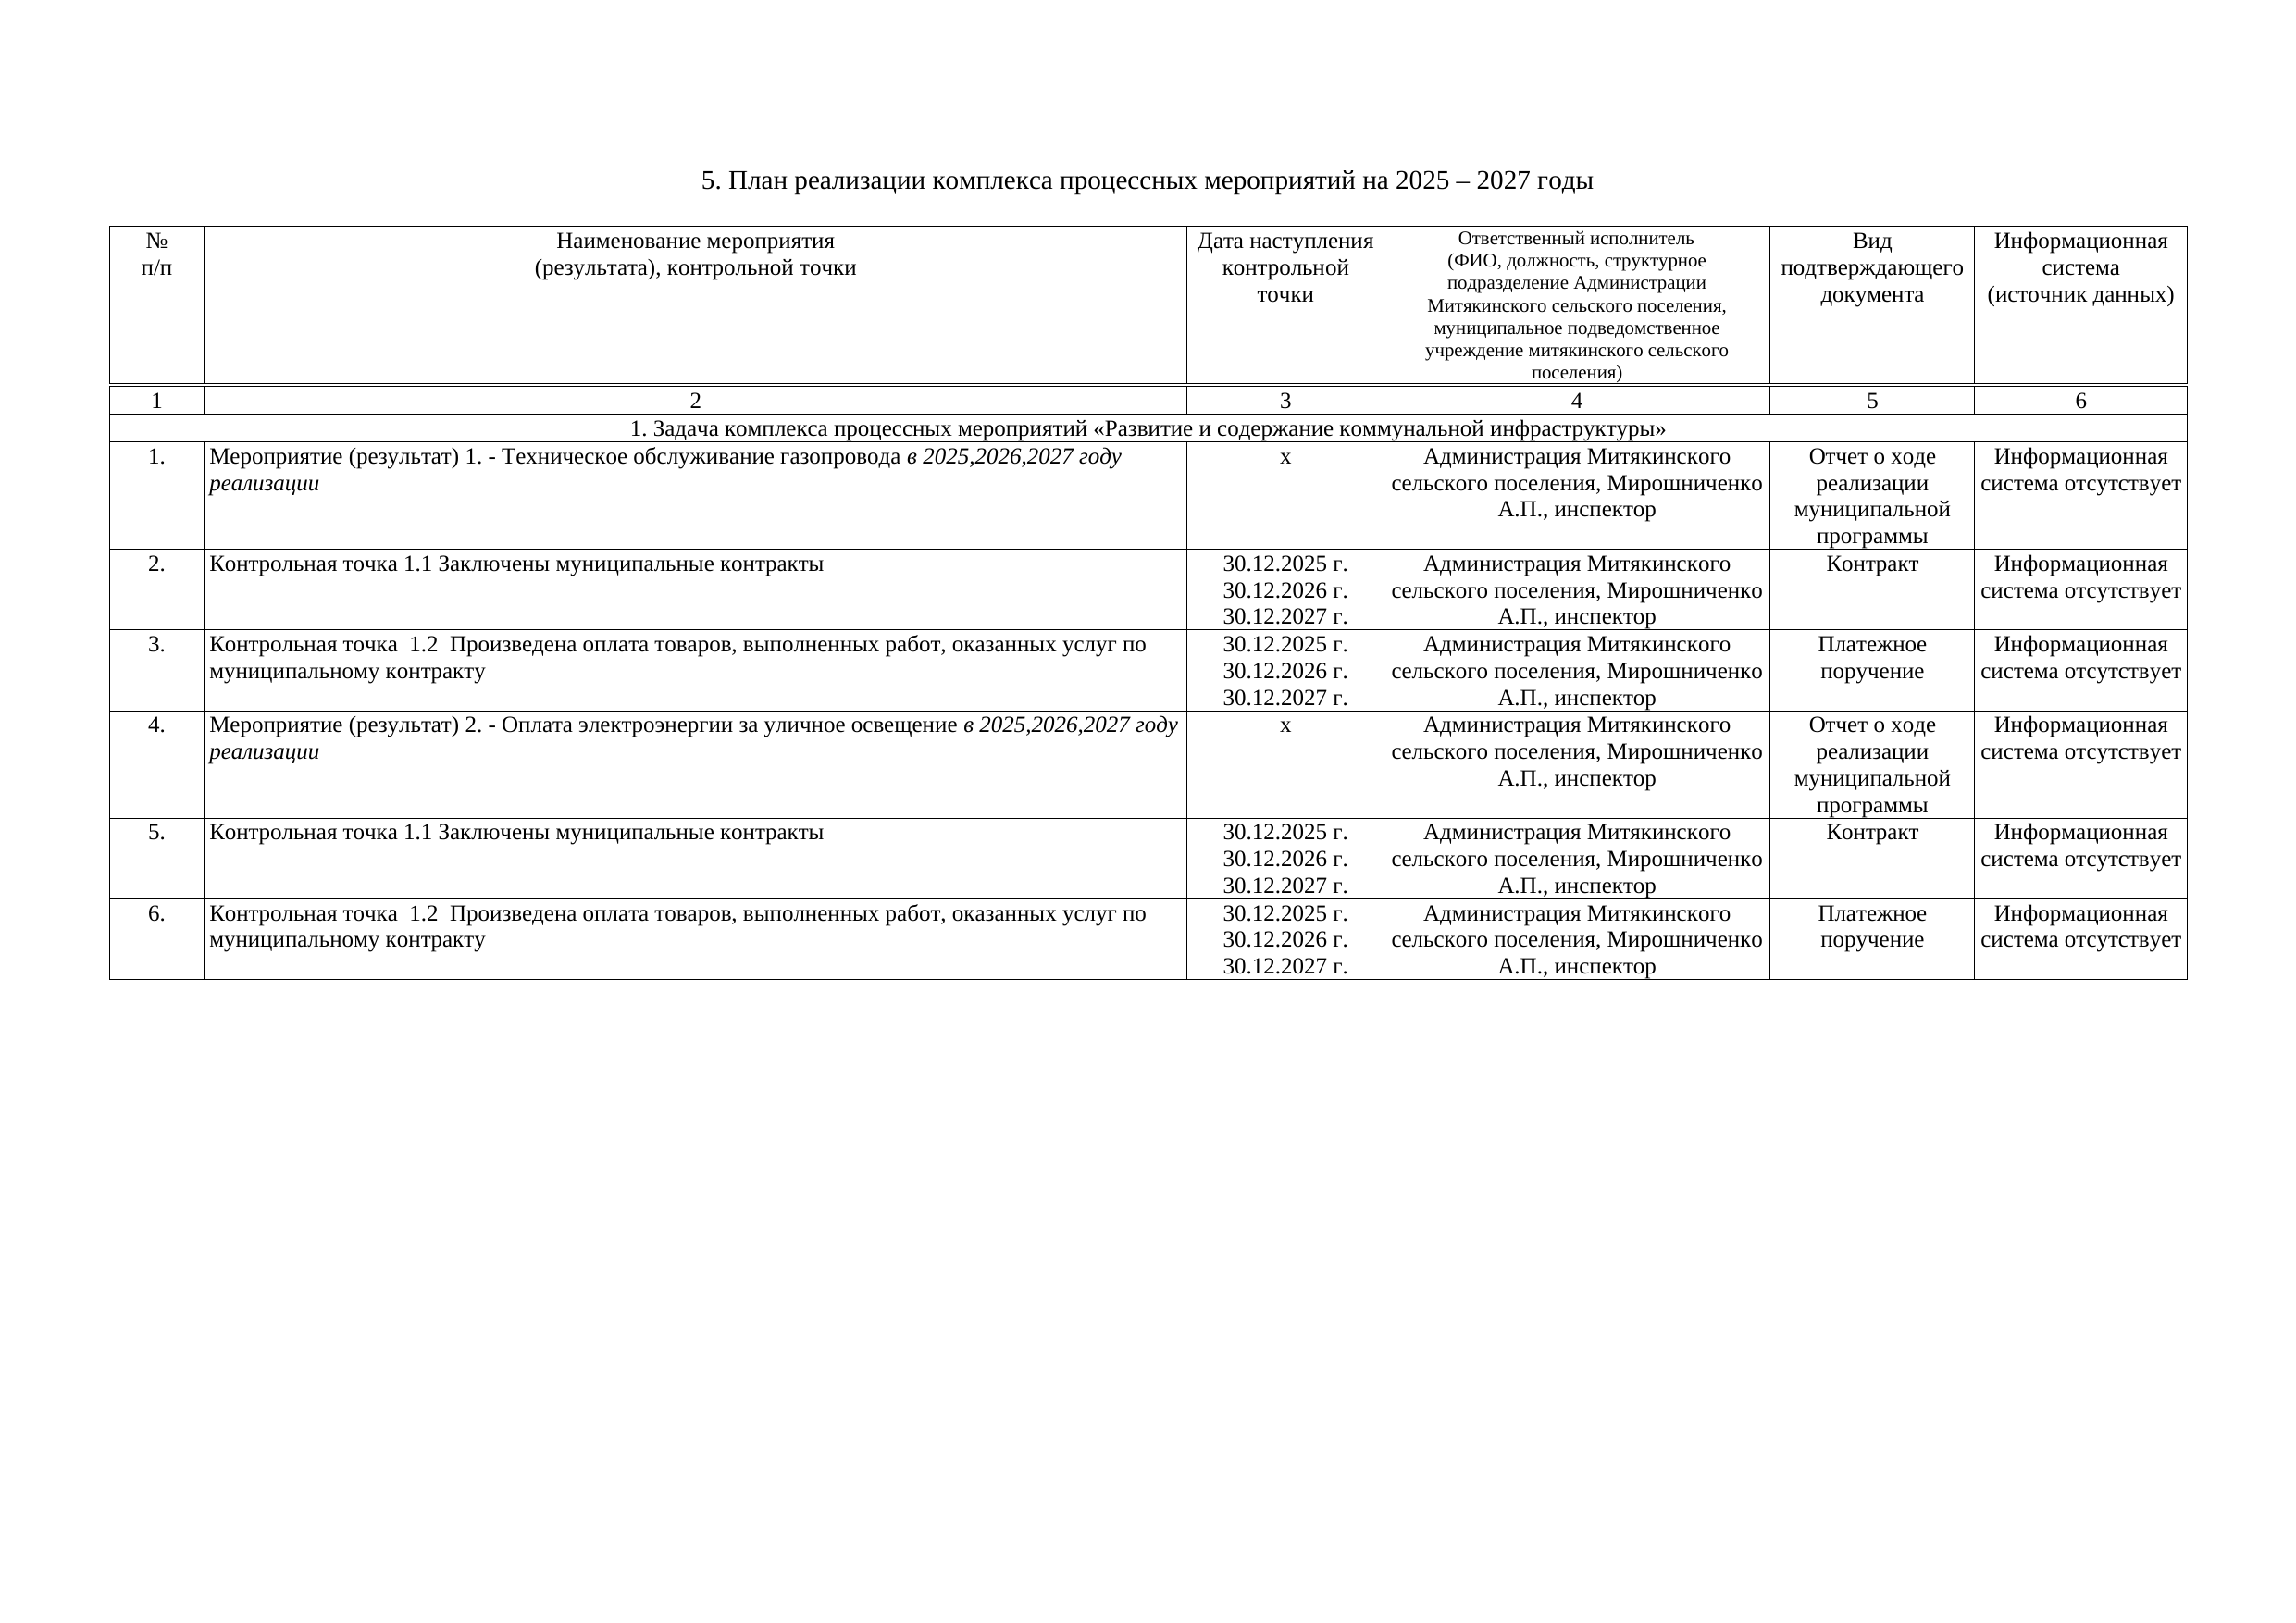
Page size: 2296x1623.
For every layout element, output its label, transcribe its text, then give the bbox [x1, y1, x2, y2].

table_cell Администрация Митякинского сельского поселения, Мирошниченко А.П., инспектор [1384, 442, 1769, 549]
table_header Информационная система (источник данных) [1975, 227, 2187, 383]
table_cell Платежное поручение [1770, 630, 1974, 710]
table_cell Администрация Митякинского сельского поселения, Мирошниченко А.П., инспектор [1384, 899, 1769, 979]
table_header 3 [1187, 387, 1384, 414]
table_cell Платежное поручение [1770, 899, 1974, 979]
table_cell Мероприятие (результат) 2. - Оплата электроэнергии за уличное освещение в 2025,2026,2027 году реализации [205, 712, 1186, 817]
table_cell Мероприятие (результат) 1. - Техническое обслуживание газопровода в 2025,2026,2027 году реализации [205, 442, 1186, 549]
table_cell Информационная система отсутствует [1975, 819, 2187, 898]
table_cell 30.12.2025 г. 30.12.2026 г. 30.12.2027 г. [1187, 819, 1384, 898]
table_cell 1. [110, 442, 204, 549]
table_cell 6. [110, 899, 204, 979]
table_header Ответственный исполнитель (ФИО, должность, структурное подразделение Администрации Митякинского сельского поселения, муниципальное подведомственное учреждение митякинского сельского поселения) [1384, 227, 1769, 383]
table_cell 3. [110, 630, 204, 710]
table_cell Контракт [1770, 550, 1974, 629]
table_cell Информационная система отсутствует [1975, 712, 2187, 817]
table_cell 2. [110, 550, 204, 629]
table_cell 4. [110, 712, 204, 817]
table_cell 30.12.2025 г. 30.12.2026 г. 30.12.2027 г. [1187, 550, 1384, 629]
table_header 4 [1384, 387, 1769, 414]
table_cell Контрольная точка 1.1 Заключены муниципальные контракты [205, 550, 1186, 629]
table_cell Администрация Митякинского сельского поселения, Мирошниченко А.П., инспектор [1384, 630, 1769, 710]
text 5. План реализации комплекса процессных мероприятий на 2025 – 2027 годы [109, 164, 2186, 195]
table_cell Администрация Митякинского сельского поселения, Мирошниченко А.П., инспектор [1384, 550, 1769, 629]
table_cell Отчет о ходе реализации муниципальной программы [1770, 442, 1974, 549]
table_cell Контрольная точка 1.2 Произведена оплата товаров, выполненных работ, оказанных услуг по муниципальному контракту [205, 630, 1186, 710]
table_cell х [1187, 442, 1384, 549]
table_cell Администрация Митякинского сельского поселения, Мирошниченко А.П., инспектор [1384, 819, 1769, 898]
table_header 2 [205, 387, 1186, 414]
table_cell 5. [110, 819, 204, 898]
table_header Вид подтверждающего документа [1770, 227, 1974, 383]
table_cell Отчет о ходе реализации муниципальной программы [1770, 712, 1974, 817]
table_cell х [1187, 712, 1384, 817]
table_header Наименование мероприятия (результата), контрольной точки [205, 227, 1186, 383]
table_cell Информационная система отсутствует [1975, 899, 2187, 979]
table_cell Администрация Митякинского сельского поселения, Мирошниченко А.П., инспектор [1384, 712, 1769, 817]
table_cell 1. Задача комплекса процессных мероприятий «Развитие и содержание коммунальной инфраструктуры» [110, 415, 2187, 441]
table_header Дата наступления контрольной точки [1187, 227, 1384, 383]
table_cell Информационная система отсутствует [1975, 550, 2187, 629]
table_cell 30.12.2025 г. 30.12.2026 г. 30.12.2027 г. [1187, 630, 1384, 710]
table_cell Контрольная точка 1.2 Произведена оплата товаров, выполненных работ, оказанных услуг по муниципальному контракту [205, 899, 1186, 979]
table_header 6 [1975, 387, 2187, 414]
table_cell Информационная система отсутствует [1975, 442, 2187, 549]
table_cell Контрольная точка 1.1 Заключены муниципальные контракты [205, 819, 1186, 898]
table_header № п/п [110, 227, 204, 383]
table_header 5 [1770, 387, 1974, 414]
table_cell Информационная система отсутствует [1975, 630, 2187, 710]
table_cell 30.12.2025 г. 30.12.2026 г. 30.12.2027 г. [1187, 899, 1384, 979]
table_header 1 [110, 387, 204, 414]
table_cell Контракт [1770, 819, 1974, 898]
